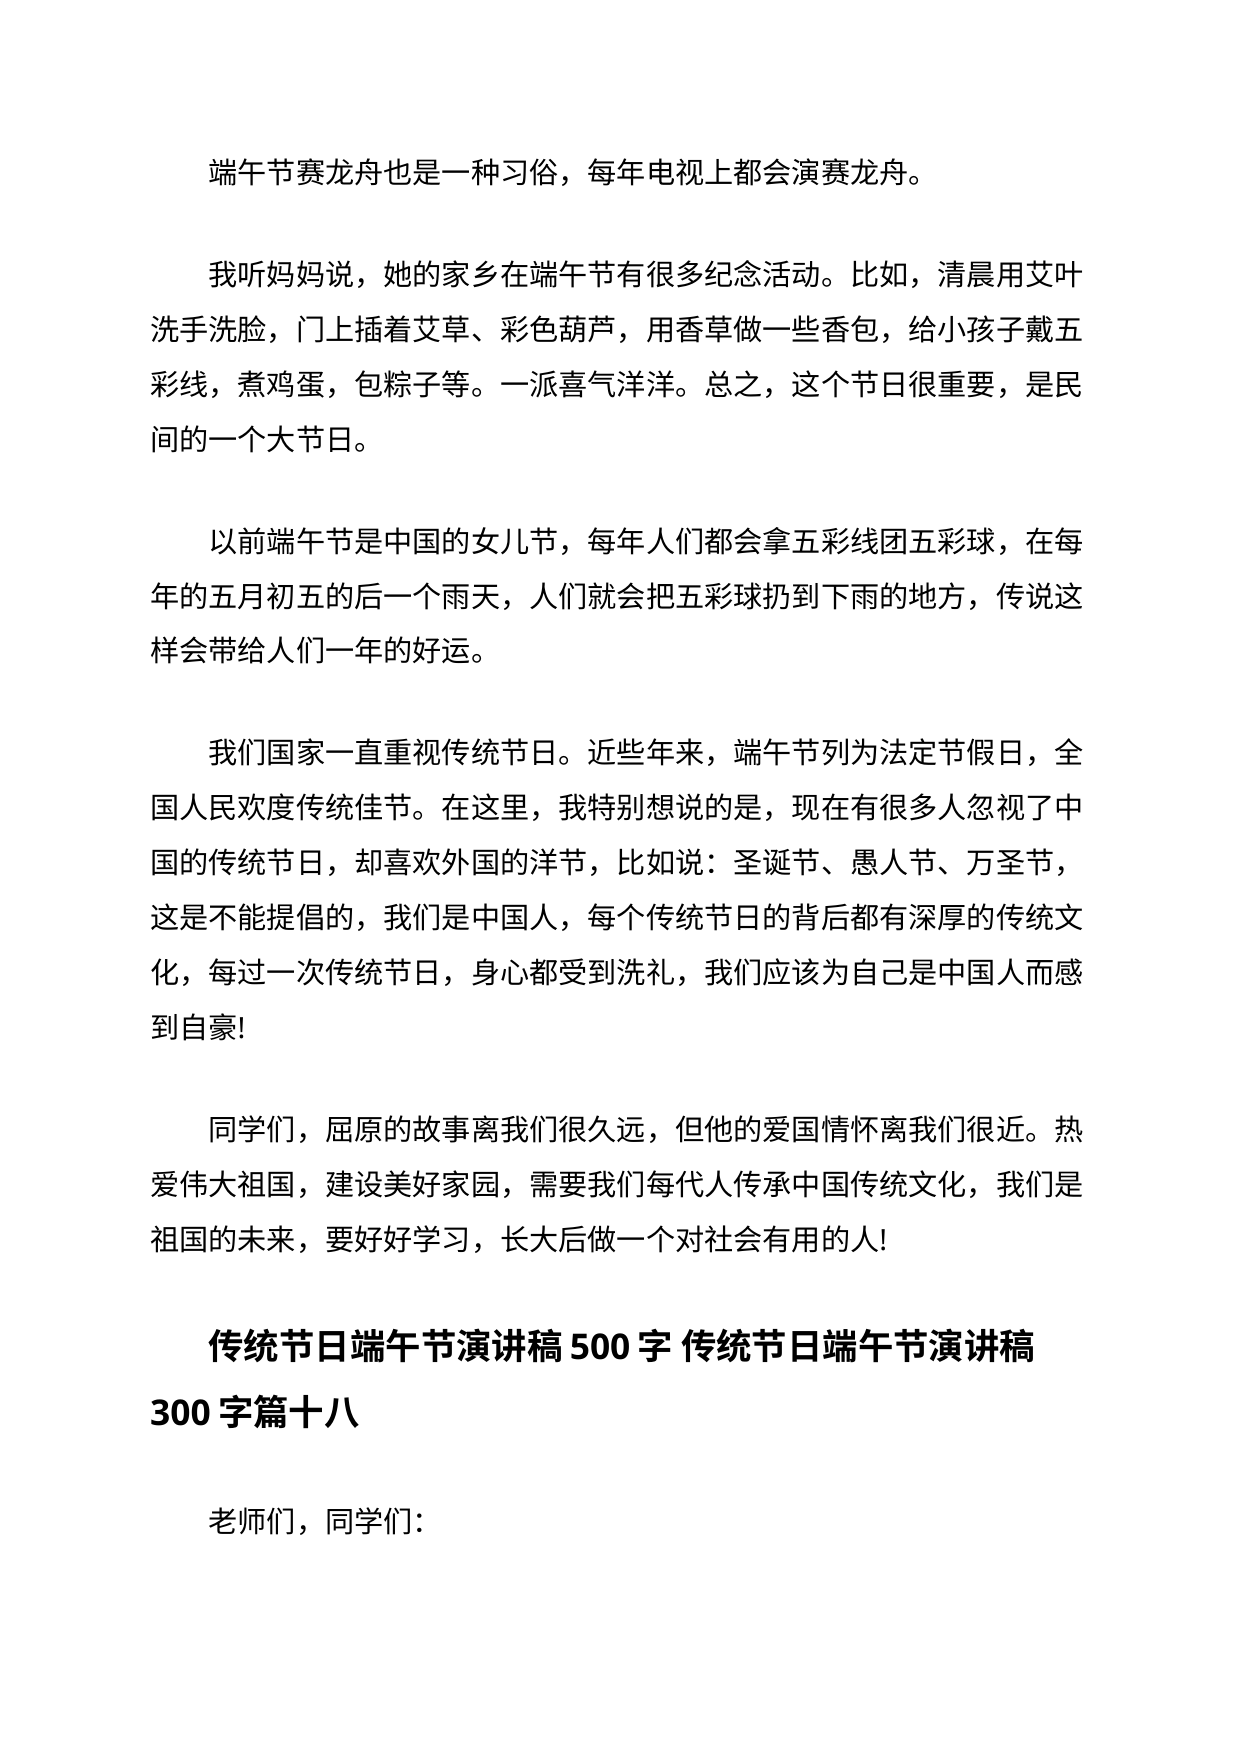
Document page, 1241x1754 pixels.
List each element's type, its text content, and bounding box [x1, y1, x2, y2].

text 传统节日端午节演讲稿500字 传统节日端午节演讲稿300字篇十八 [150, 1318, 1090, 1436]
text 我们国家一直重视传统节日。近些年来，端午节列为法定节假日，全国人民欢度传统佳节。在这里，我特别想说的是，现在有很多人忽视了中国的传统节日，却喜欢外国的洋节，比如说：圣诞节、愚人节、万圣节，这是不能提倡的，我们是中国人，每个传统节日的背后都有深厚的传统文化，每过一次传统节日，身心都受到洗礼，我们应该为自己是中国人而感到自豪! [150, 730, 1090, 1047]
text 端午节赛龙舟也是一种习俗，每年电视上都会演赛龙舟。 [150, 150, 1090, 192]
text 我听妈妈说，她的家乡在端午节有很多纪念活动。比如，清晨用艾叶洗手洗脸，门上插着艾草、彩色葫芦，用香草做一些香包，给小孩子戴五彩线，煮鸡蛋，包粽子等。一派喜气洋洋。总之，这个节日很重要，是民间的一个大节日。 [150, 252, 1090, 459]
text 老师们，同学们： [150, 1498, 1090, 1541]
text 同学们，屈原的故事离我们很久远，但他的爱国情怀离我们很近。热爱伟大祖国，建设美好家园，需要我们每代人传承中国传统文化，我们是祖国的未来，要好好学习，长大后做一个对社会有用的人! [150, 1106, 1090, 1258]
text 以前端午节是中国的女儿节，每年人们都会拿五彩线团五彩球，在每年的五月初五的后一个雨天，人们就会把五彩球扔到下雨的地方，传说这样会带给人们一年的好运。 [150, 518, 1090, 670]
